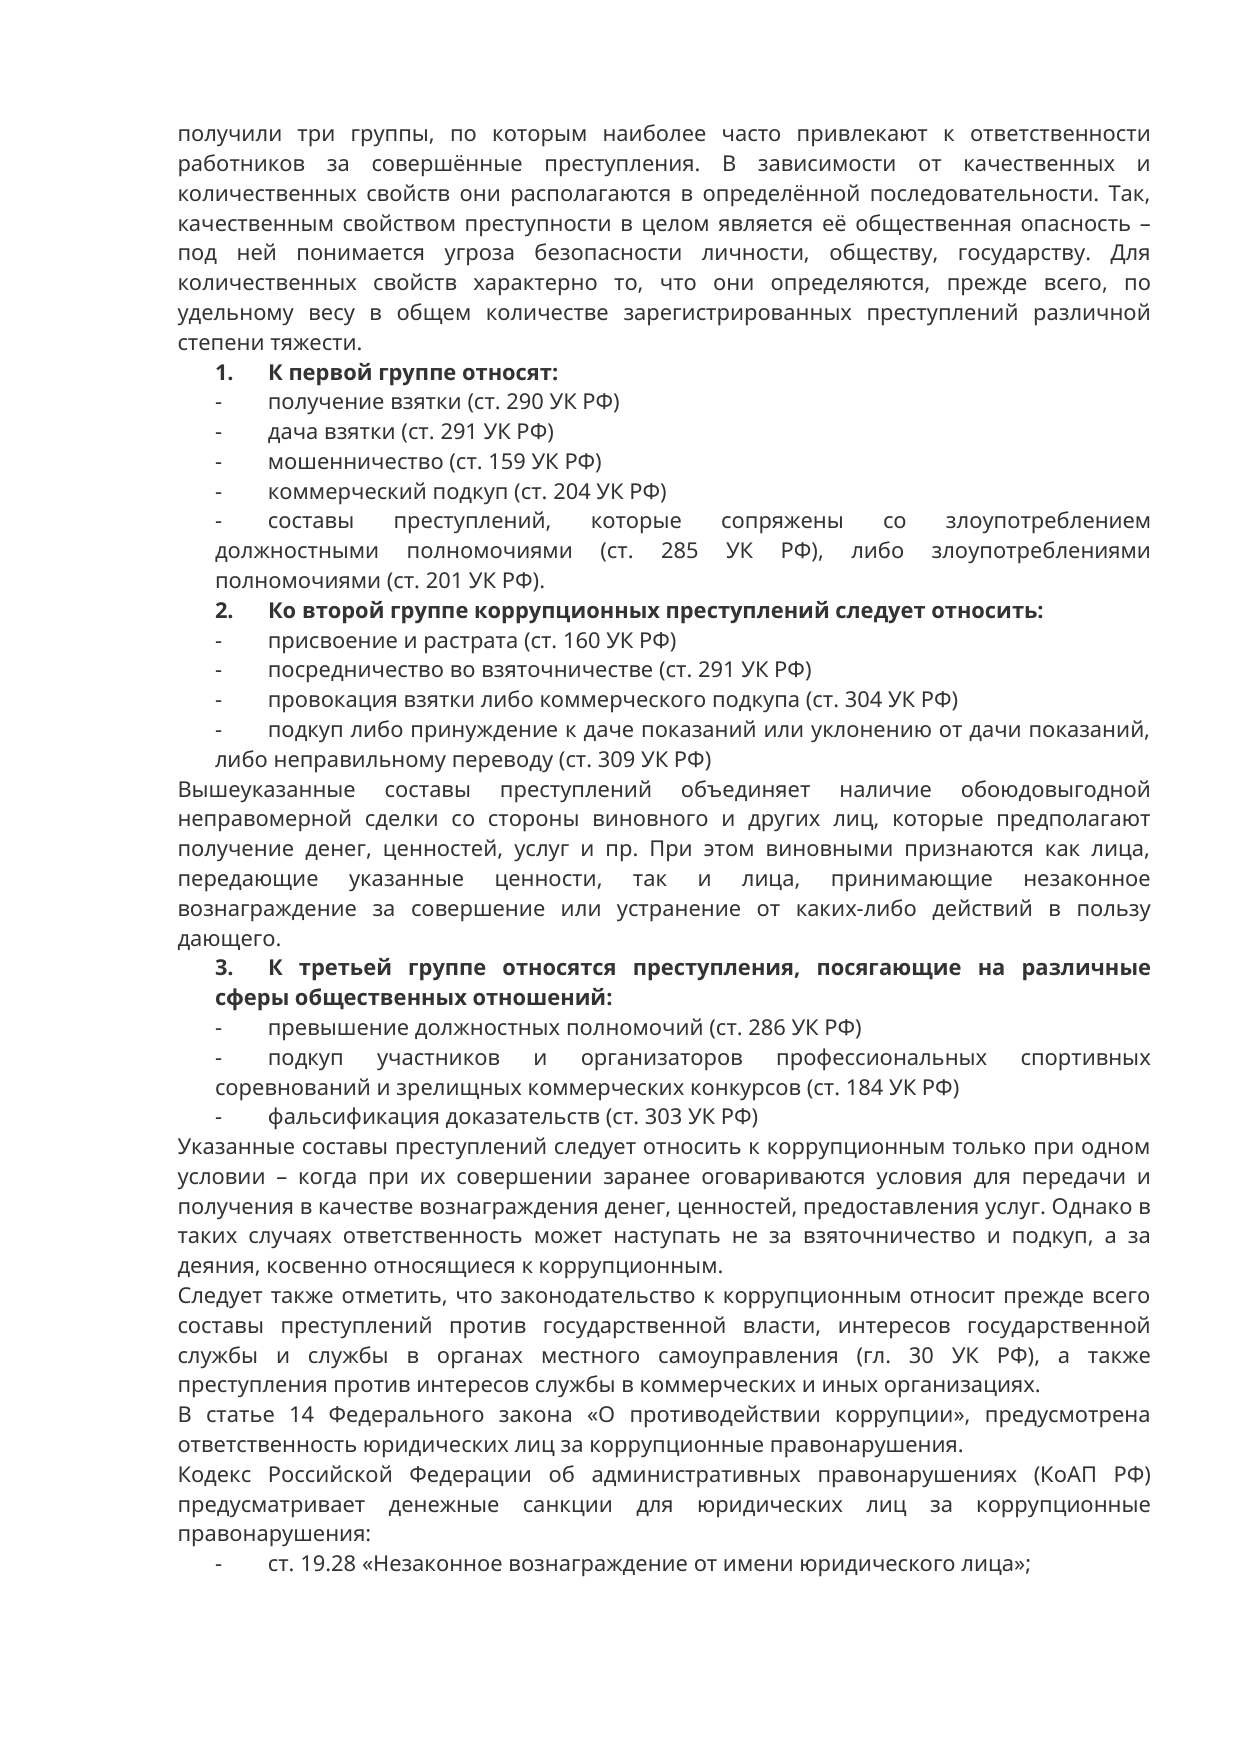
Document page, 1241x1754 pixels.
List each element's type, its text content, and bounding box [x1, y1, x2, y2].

text - составы преступлений, которые сопряжены со злоупотреблением должностными полномочиями (ст. 285 УК РФ), либо злоупотреблениями полномочиями (ст. 201 УК РФ). [215, 505, 1152, 595]
text - превышение должностных полномочий (ст. 286 УК РФ) [215, 1012, 1152, 1042]
text - подкуп либо принуждение к даче показаний или уклонению от дачи показаний, либо неправильному переводу (ст. 309 УК РФ) [215, 714, 1152, 773]
text - фальсификация доказательств (ст. 303 УК РФ) [215, 1101, 1152, 1131]
text Кодекс Российской Федерации об административных правонарушениях (КоАП РФ) предусматривает денежные санкции для юридических лиц за коррупционные правонарушения: [177, 1459, 1152, 1548]
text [177, 118, 1152, 356]
text - провокация взятки либо коммерческого подкупа (ст. 304 УК РФ) [215, 684, 1152, 714]
text 1. К первой группе относят: [215, 356, 1152, 386]
text - подкуп участников и организаторов профессиональных спортивных соревнований и зрелищных коммерческих конкурсов (ст. 184 УК РФ) [215, 1042, 1152, 1101]
text 2. Ко второй группе коррупционных преступлений следует относить: [215, 595, 1152, 624]
text Указанные составы преступлений следует относить к коррупционным только при одном условии – когда при их совершении заранее оговариваются условия для передачи и получения в качестве вознаграждения денег, ценностей, предоставления услуг. Однако в таких случаях ответственность может наступать не за взяточничество и подкуп, а за деяния, косвенно относящиеся к коррупционным. [177, 1131, 1152, 1280]
text Следует также отметить, что законодательство к коррупционным относит прежде всего составы преступлений против государственной власти, интересов государственной службы и службы в органах местного самоуправления (гл. 30 УК РФ), а также преступления против интересов службы в коммерческих и иных организациях. [177, 1280, 1152, 1399]
text - мошенничество (ст. 159 УК РФ) [215, 446, 1152, 476]
text - ст. 19.28 «Незаконное вознаграждение от имени юридического лица»; [215, 1548, 1152, 1578]
text Вышеуказанные составы преступлений объединяет наличие обоюдовыгодной неправомерной сделки со стороны виновного и других лиц, которые предполагают получение денег, ценностей, услуг и пр. При этом виновными признаются как лица, передающие указанные ценности, так и лица, принимающие незаконное вознаграждение за совершение или устранение от каких-либо действий в пользу дающего. [177, 773, 1152, 952]
text 3. К третьей группе относятся преступления, посягающие на различные сферы общественных отношений: [215, 952, 1152, 1012]
text - посредничество во взяточничестве (ст. 291 УК РФ) [215, 654, 1152, 684]
text - дача взятки (ст. 291 УК РФ) [215, 416, 1152, 446]
text В статье 14 Федерального закона «О противодействии коррупции», предусмотрена ответственность юридических лиц за коррупционные правонарушения. [177, 1399, 1152, 1459]
text - присвоение и растрата (ст. 160 УК РФ) [215, 624, 1152, 654]
text - коммерческий подкуп (ст. 204 УК РФ) [215, 476, 1152, 505]
text - получение взятки (ст. 290 УК РФ) [215, 386, 1152, 416]
